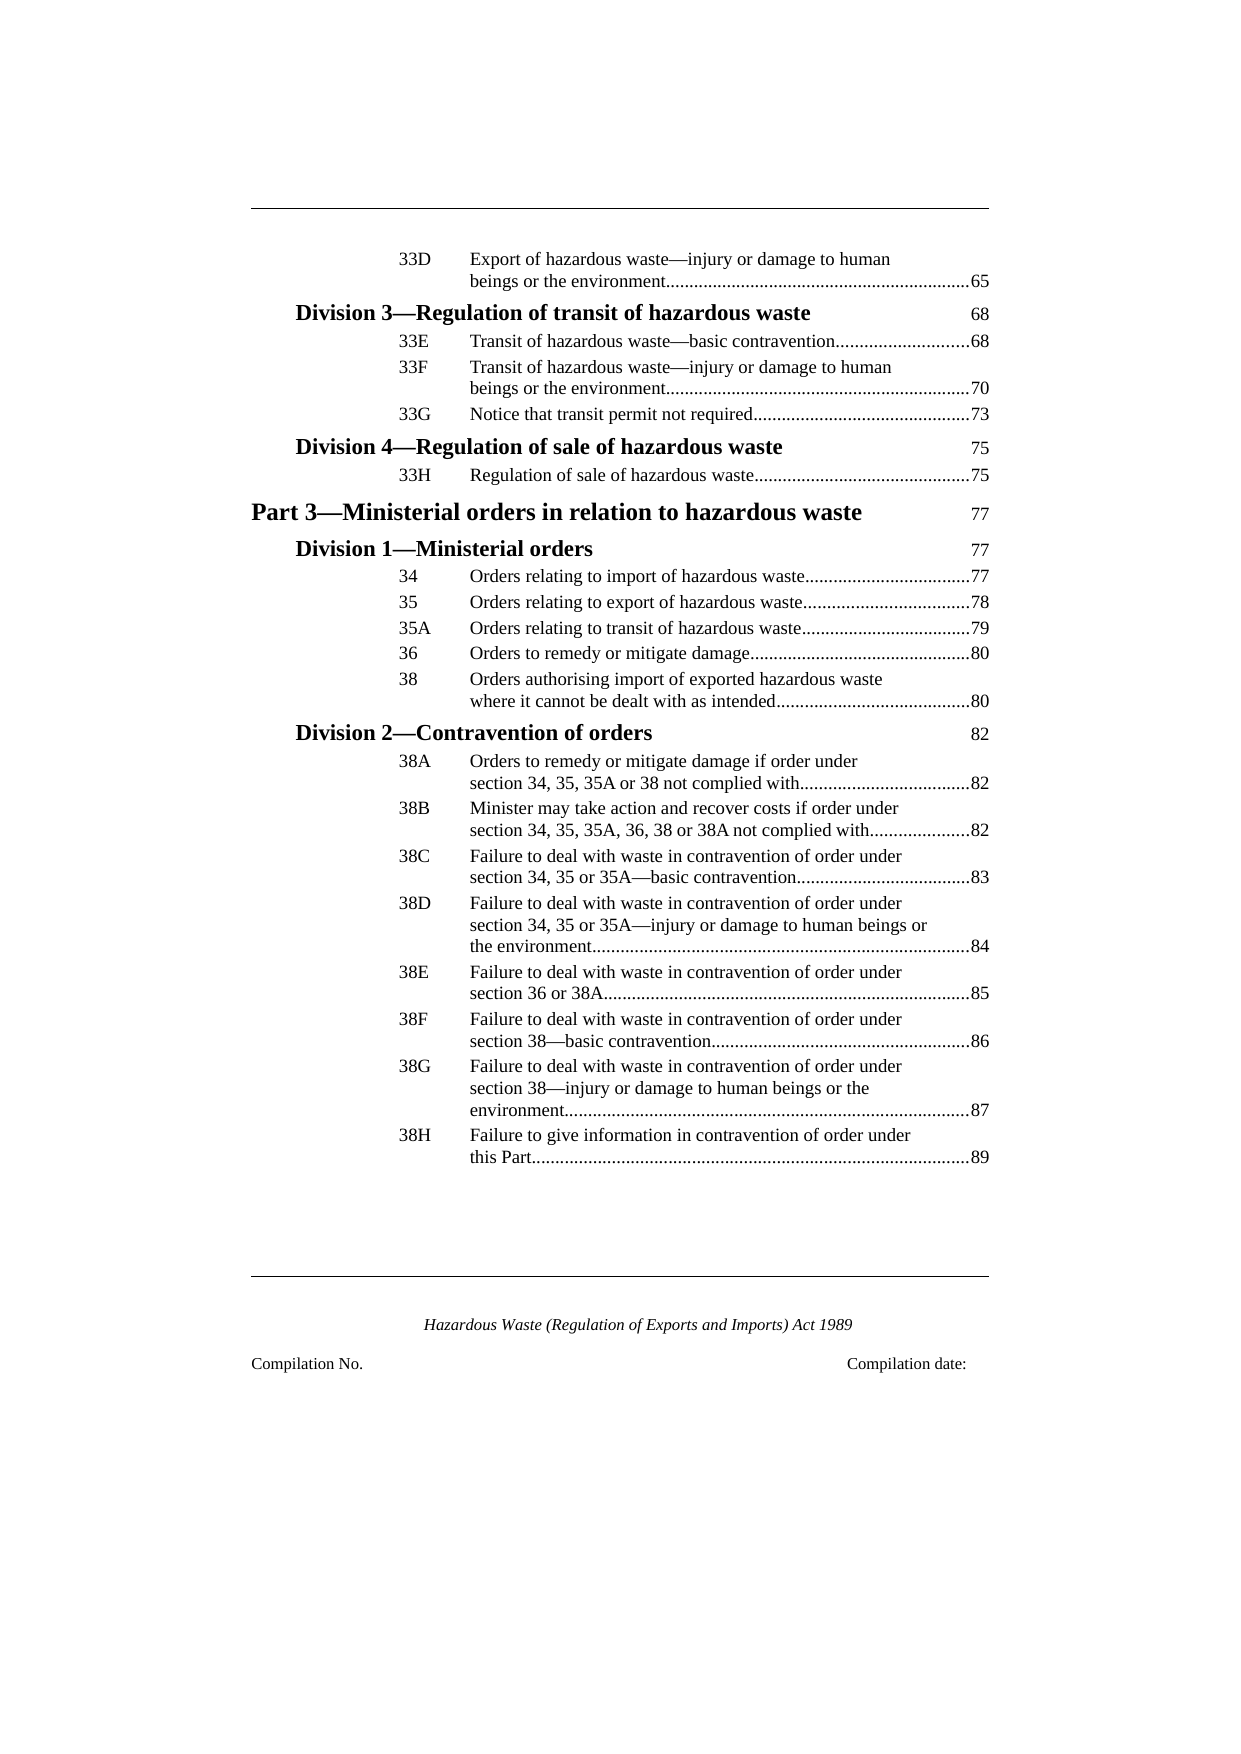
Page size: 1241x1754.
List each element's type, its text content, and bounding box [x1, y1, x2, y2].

text 38B Minister may take action and recover costs if order under section 34, 35, 35A, 36, 38 or 38A not complied with 82 [399, 797, 930, 840]
text Division 2—Contravention of orders 82 [295, 719, 930, 746]
text 33D Export of hazardous waste—injury or damage to human beings or the environment 65 [399, 248, 930, 291]
text 34 Orders relating to import of hazardous waste 77 [399, 565, 930, 587]
text 38F Failure to deal with waste in contravention of order under section 38—basic contravention 86 [399, 1008, 930, 1051]
text Part 3—Ministerial orders in relation to hazardous waste 77 [251, 497, 930, 526]
text Division 1—Ministerial orders 77 [295, 534, 930, 561]
text 36 Orders to remedy or mitigate damage 80 [399, 642, 930, 664]
text 38E Failure to deal with waste in contravention of order under section 36 or 38A 85 [399, 961, 930, 1004]
text 35A Orders relating to transit of hazardous waste 79 [399, 617, 930, 638]
text Division 3—Regulation of transit of hazardous waste 68 [295, 299, 930, 326]
text 38G Failure to deal with waste in contravention of order under section 38—injury or damage to human beings or the environment 87 [399, 1055, 930, 1120]
text 33E Transit of hazardous waste—basic contravention 68 [399, 330, 930, 352]
text 38C Failure to deal with waste in contravention of order under section 34, 35 or 35A—basic contravention 83 [399, 844, 930, 888]
text 33F Transit of hazardous waste—injury or damage to human beings or the environment 70 [399, 356, 930, 399]
text 38H Failure to give information in contravention of order under this Part 89 [399, 1124, 930, 1167]
text 38D Failure to deal with waste in contravention of order under section 34, 35 or 35A—injury or damage to human beings or the environment 84 [399, 892, 930, 957]
text 33H Regulation of sale of hazardous waste 75 [399, 463, 930, 485]
text 38 Orders authorising import of exported hazardous waste where it cannot be dealt with as intended 80 [399, 668, 930, 711]
text Division 4—Regulation of sale of hazardous waste 75 [295, 433, 930, 459]
text 33G Notice that transit permit not required 73 [399, 403, 930, 424]
text 38A Orders to remedy or mitigate damage if order under section 34, 35, 35A or 38 not complied with 82 [399, 750, 930, 793]
text 35 Orders relating to export of hazardous waste 78 [399, 591, 930, 612]
